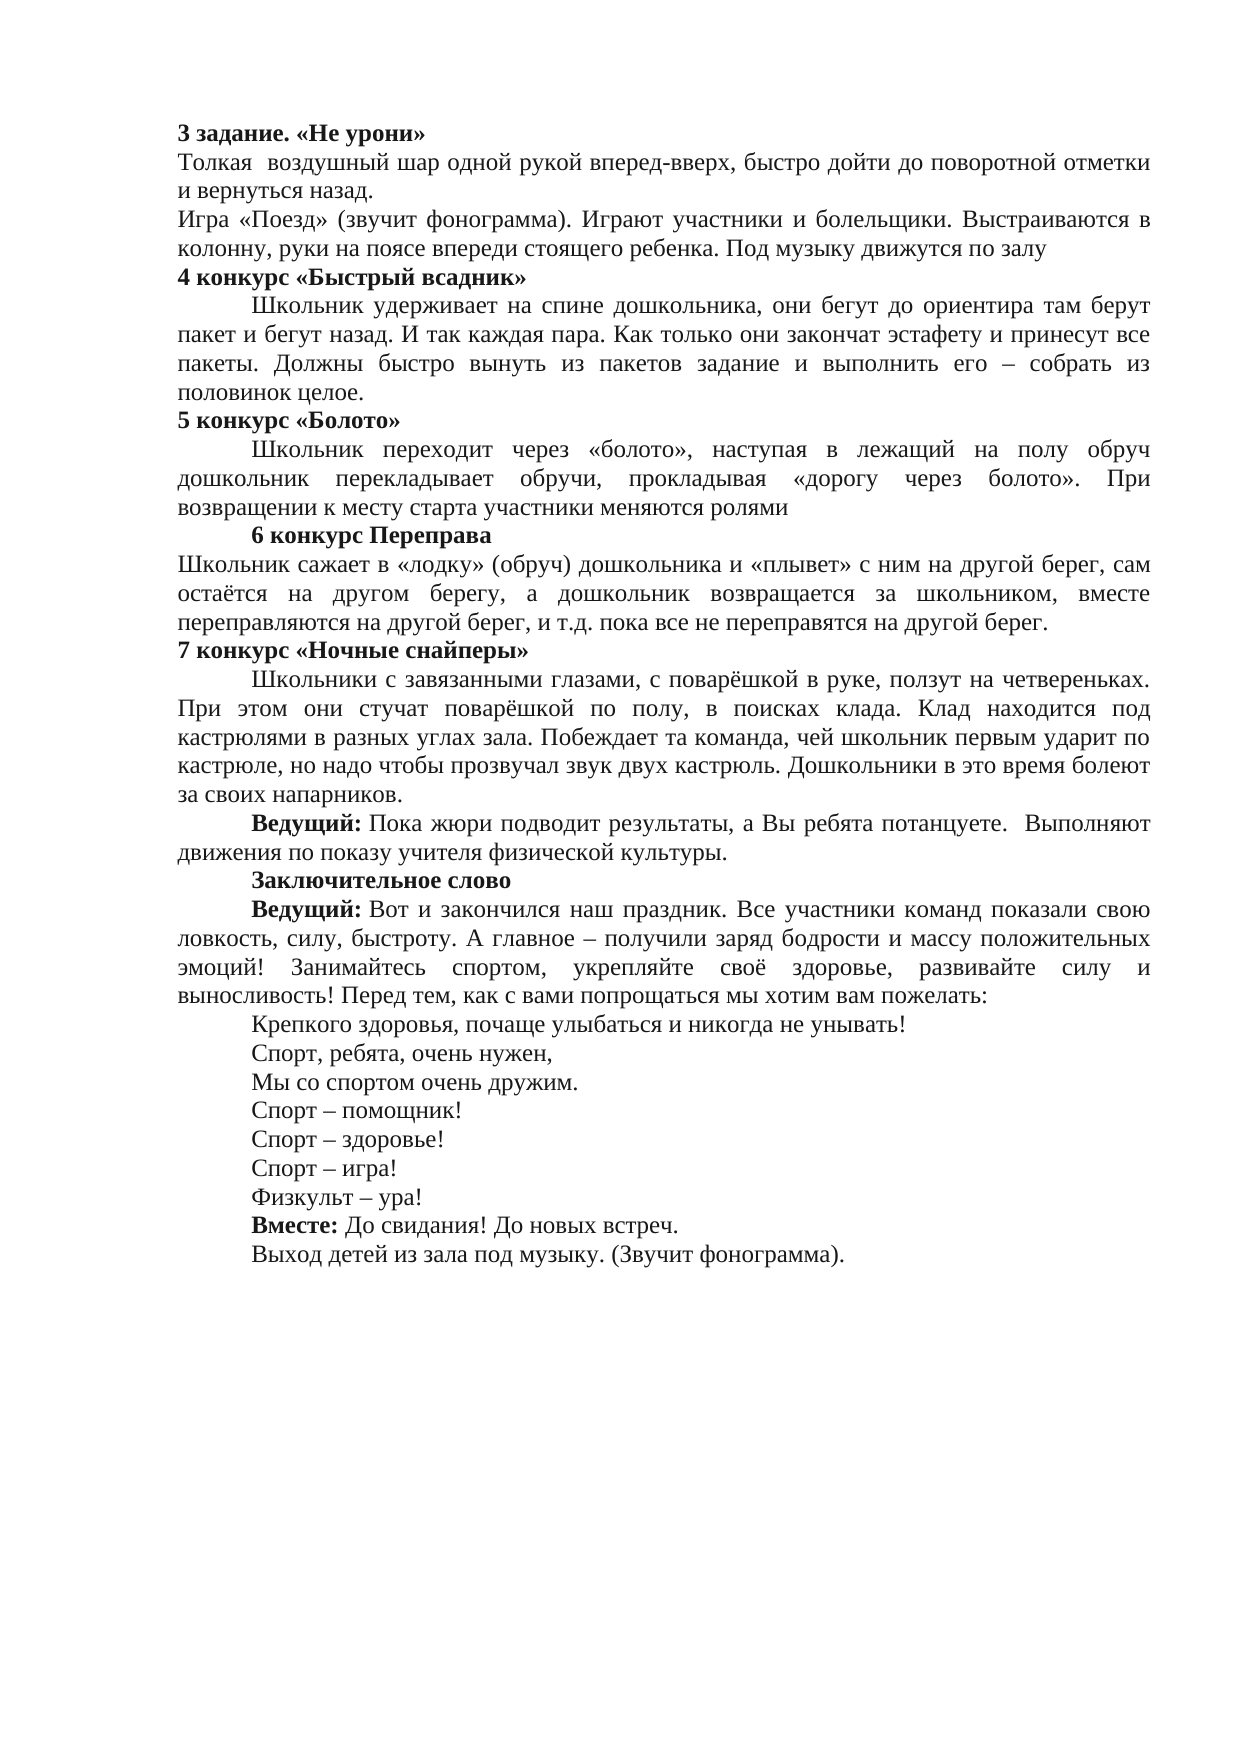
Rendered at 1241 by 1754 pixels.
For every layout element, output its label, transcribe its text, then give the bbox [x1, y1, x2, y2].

text Ведущий: Пока жюри подводит результаты, а Вы ребята потанцуете. Выполняют движения по показу учителя физической культуры. [177, 808, 1152, 866]
text 5 конкурс «Болото» [177, 406, 1152, 434]
text Выход детей из зала под музыку. (Звучит фонограмма). [177, 1239, 1152, 1268]
text Школьник сажает в «лодку» (обруч) дошкольника и «плывет» с ним на другой берег, сам остаётся на другом берегу, а дошкольник возвращается за школьником, вместе переправляются на другой берег, и т.д. пока все не переправятся на другой берег. [177, 549, 1152, 636]
text Крепкого здоровья, почаще улыбаться и никогда не унывать! [177, 1009, 1152, 1038]
text Заключительное слово [177, 866, 1152, 894]
text Физкульт – ура! [177, 1182, 1152, 1211]
text Толкая воздушный шар одной рукой вперед-вверх, быстро дойти до поворотной отметки и вернуться назад. [177, 147, 1152, 204]
text Вместе: До свидания! До новых встреч. [177, 1211, 1152, 1239]
text 3 задание. «Не урони» [177, 118, 1152, 147]
text Школьник удерживает на спине дошкольника, они бегут до ориентира там берут пакет и бегут назад. И так каждая пара. Как только они закончат эстафету и принесут все пакеты. Должны быстро вынуть из пакетов задание и выполнить его – собрать из половинок целое. [177, 291, 1152, 406]
text 6 конкурс Переправа [177, 521, 1152, 549]
text Спорт – игра! [177, 1153, 1152, 1182]
text Спорт – здоровье! [177, 1124, 1152, 1153]
text Школьники с завязанными глазами, с поварёшкой в руке, ползут на четвереньках. При этом они стучат поварёшкой по полу, в поисках клада. Клад находится под кастрюлями в разных углах зала. Побеждает та команда, чей школьник первым ударит по кастрюле, но надо чтобы прозвучал звук двух кастрюль. Дошкольники в это время болеют за своих напарников. [177, 664, 1152, 808]
text Игра «Поезд» (звучит фонограмма). Играют участники и болельщики. Выстраиваются в колонну, руки на поясе впереди стоящего ребенка. Под музыку движутся по залу [177, 204, 1152, 262]
text Спорт – помощник! [177, 1096, 1152, 1124]
text 7 конкурс «Ночные снайперы» [177, 636, 1152, 664]
text Мы со спортом очень дружим. [177, 1067, 1152, 1096]
text Школьник переходит через «болото», наступая в лежащий на полу обруч дошкольник перекладывает обручи, прокладывая «дорогу через болото». При возвращении к месту старта участники меняются ролями [177, 434, 1152, 521]
text Спорт, ребята, очень нужен, [177, 1038, 1152, 1067]
text 4 конкурс «Быстрый всадник» [177, 262, 1152, 291]
text Ведущий: Вот и закончился наш праздник. Все участники команд показали свою ловкость, силу, быстроту. А главное – получили заряд бодрости и массу положительных эмоций! Занимайтесь спортом, укрепляйте своё здоровье, развивайте силу и выносливость! Перед тем, как с вами попрощаться мы хотим вам пожелать: [177, 894, 1152, 1009]
